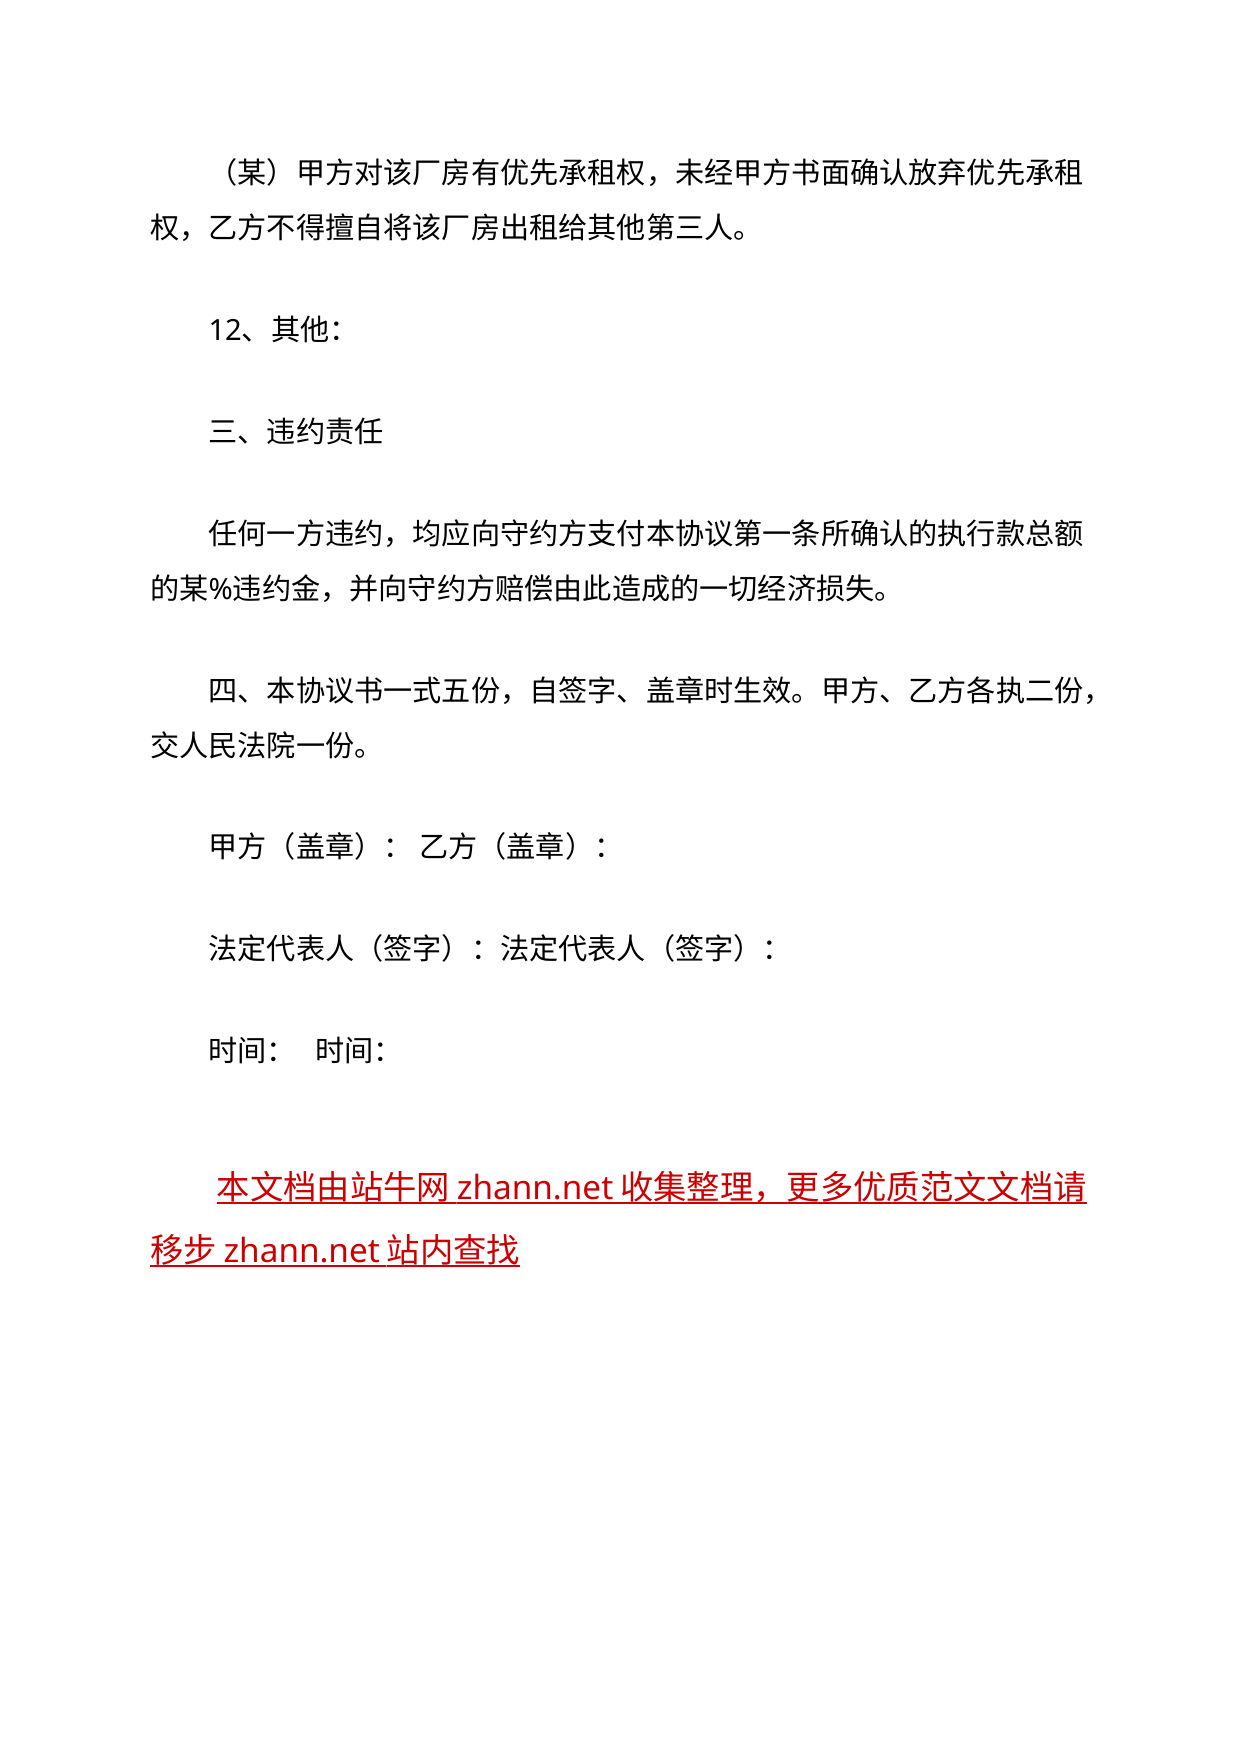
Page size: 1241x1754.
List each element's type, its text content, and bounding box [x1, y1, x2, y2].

text 法定代表人（签字）：法定代表人（签字）： [150, 926, 1090, 968]
text （某）甲方对该厂房有优先承租权，未经甲方书面确认放弃优先承租权，乙方不得擅自将该厂房出租给其他第三人。 [150, 150, 1090, 247]
text 任何一方违约，均应向守约方支付本协议第一条所确认的执行款总额的某%违约金，并向守约方赔偿由此造成的一切经济损失。 [150, 510, 1090, 608]
text 甲方（盖章）： 乙方（盖章）： [150, 824, 1090, 866]
text 12、其他： [150, 307, 1090, 349]
text 本文档由站牛网zhann.net收集整理，更多优质范文文档请移步zhann.net站内查找 [150, 1161, 1090, 1272]
text 时间： 时间： [150, 1027, 1090, 1070]
text 四、本协议书一式五份，自签字、盖章时生效。甲方、乙方各执二份，交人民法院一份。 [150, 667, 1090, 764]
text 三、违约责任 [150, 409, 1090, 451]
